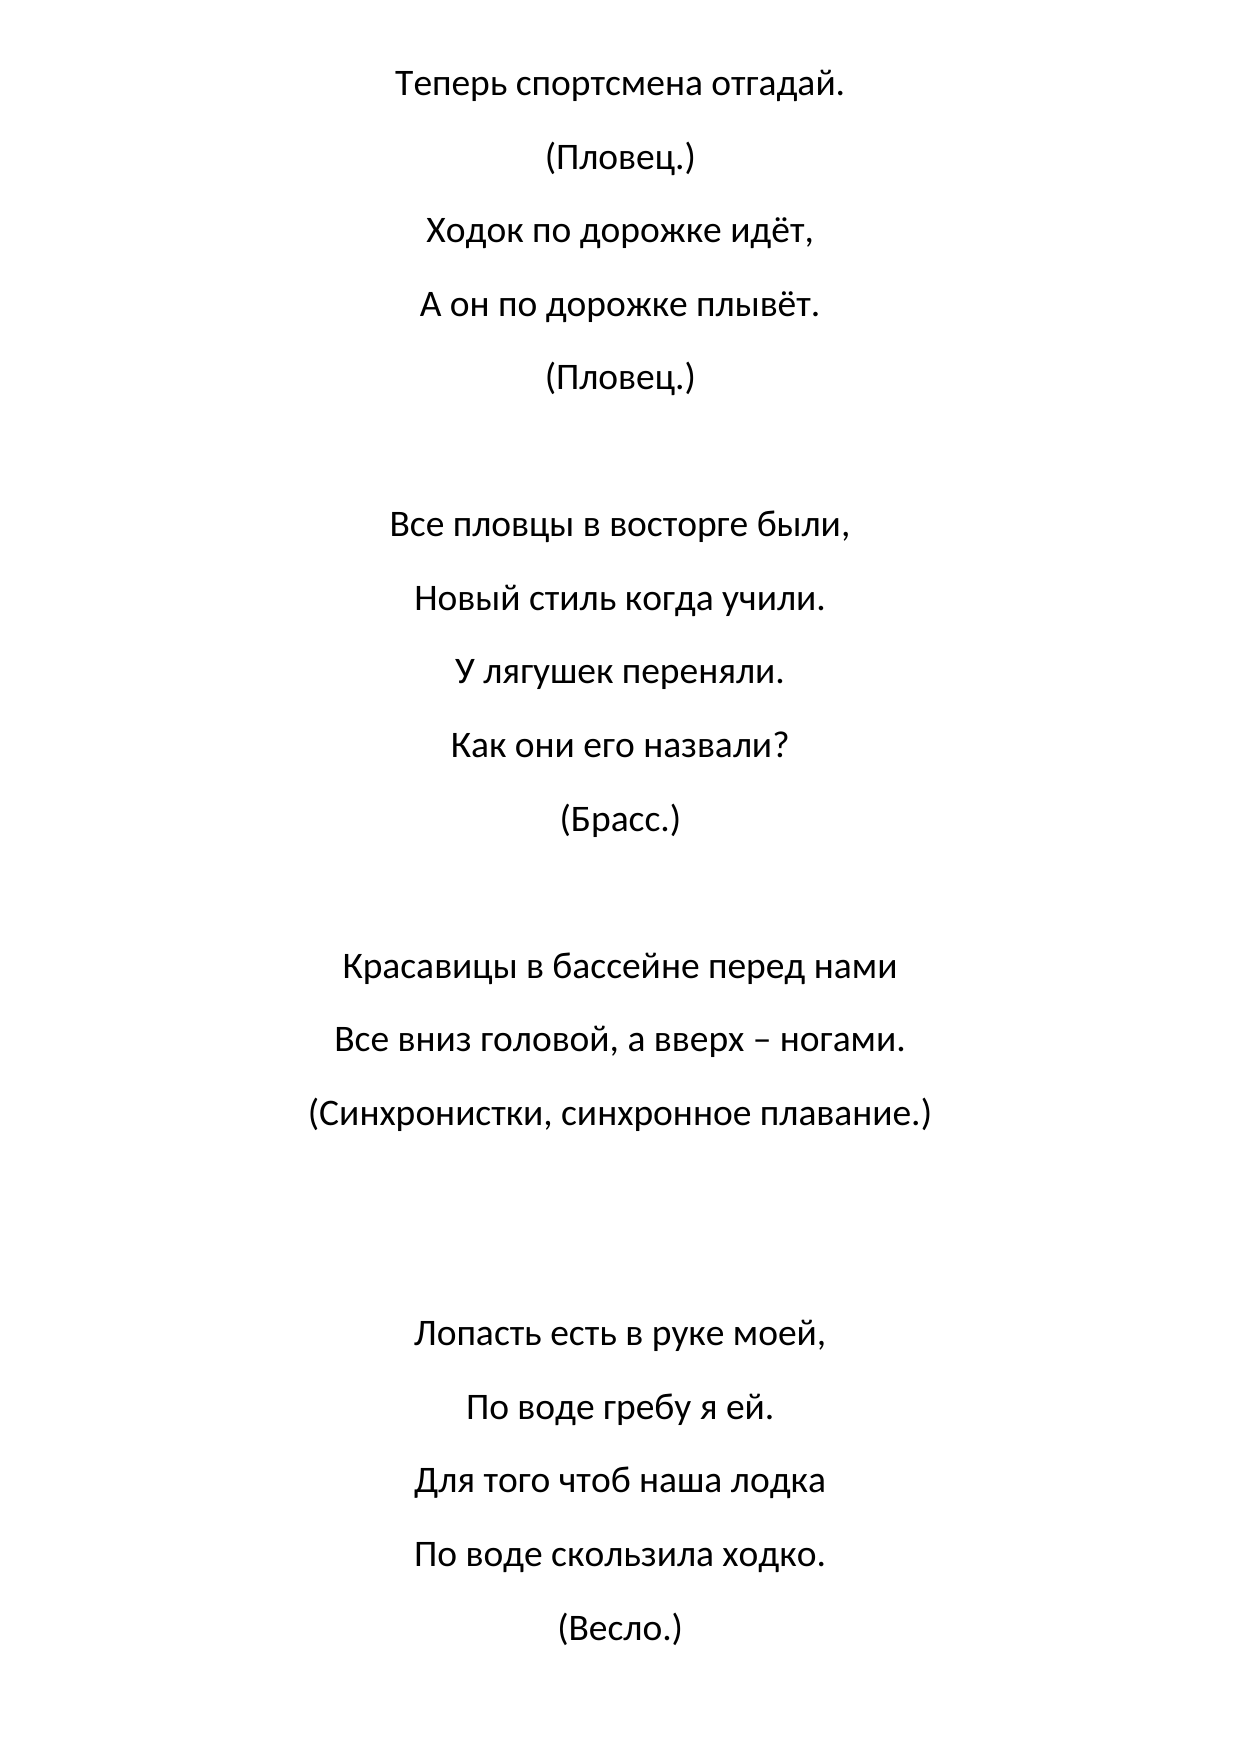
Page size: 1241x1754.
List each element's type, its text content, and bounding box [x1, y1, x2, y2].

text Новый стиль когда учили. [89, 574, 1152, 620]
text Все пловцы в восторге были, [89, 500, 1152, 546]
text Лопасть есть в руке моей, [89, 1309, 1152, 1355]
text Как они его назвали? [89, 721, 1152, 767]
text (Брасс.) [89, 794, 1152, 840]
text По воде гребу я ей. [89, 1383, 1152, 1429]
text Все вниз головой, а вверх – ногами. [89, 1015, 1152, 1061]
text (Пловец.) [89, 133, 1152, 178]
text По воде скользила ходко. [89, 1530, 1152, 1576]
text Ходок по дорожке идёт, [89, 206, 1152, 252]
text (Пловец.) [89, 353, 1152, 399]
text Для того чтоб наша лодка [89, 1456, 1152, 1502]
text (Весло.) [89, 1603, 1152, 1649]
text Красавицы в бассейне перед нами [89, 942, 1152, 987]
text (Синхронистки, синхронное плавание.) [89, 1089, 1152, 1134]
text Теперь спортсмена отгадай. [89, 59, 1152, 105]
text А он по дорожке плывёт. [89, 280, 1152, 326]
text У лягушек переняли. [89, 647, 1152, 693]
